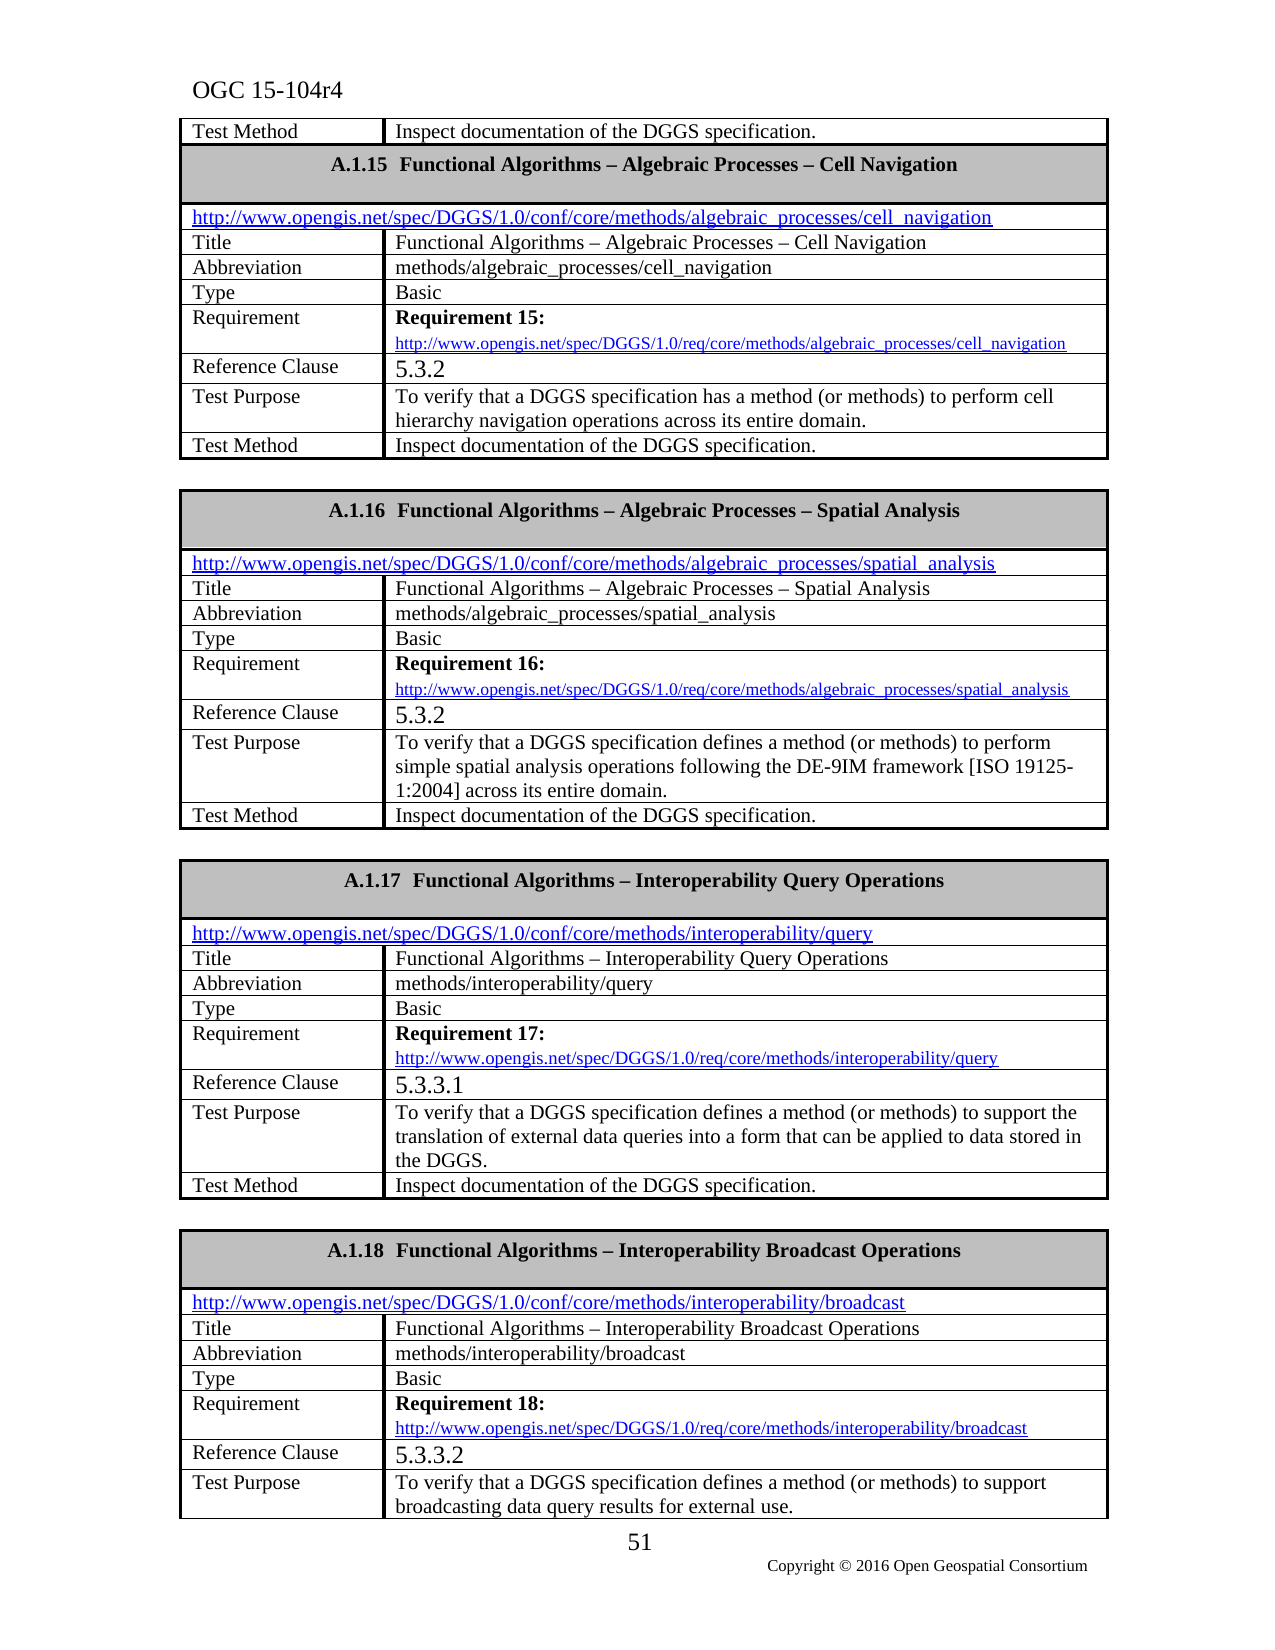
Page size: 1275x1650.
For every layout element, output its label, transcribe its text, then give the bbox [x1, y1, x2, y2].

table_cell Test Purpose [182, 1100, 382, 1172]
table_cell Basic [386, 996, 1106, 1020]
table_cell http://www.opengis.net/spec/DGGS/1.0/conf/core/methods/algebraic_processes/cell_navigation [182, 205, 1106, 229]
table_cell methods/interoperability/query [386, 971, 1106, 995]
table_cell Test Purpose [182, 730, 382, 802]
table_cell Reference Clause [182, 700, 382, 729]
table_cell To verify that a DGGS specification defines a method (or methods) to support broadcasting data query results for external use. [386, 1470, 1106, 1518]
table_cell To verify that a DGGS specification defines a method (or methods) to perform simple spatial analysis operations following the DE-9IM framework [ISO 19125-1:2004] across its entire domain. [386, 730, 1106, 802]
table_cell Basic [386, 626, 1106, 650]
table_cell Title [182, 576, 382, 600]
table_cell Title [182, 230, 382, 254]
table_cell Reference Clause [182, 1440, 382, 1468]
table_cell http://www.opengis.net/spec/DGGS/1.0/conf/core/methods/interoperability/query [182, 920, 1106, 944]
table_cell 5.3.2 [386, 354, 1106, 383]
table_cell Reference Clause [182, 1070, 382, 1099]
table_cell 5.3.3.2 [386, 1440, 1106, 1468]
table_cell Inspect documentation of the DGGS specification. [386, 1173, 1106, 1197]
table_cell Abbreviation [182, 971, 382, 995]
table_cell Functional Algorithms – Interoperability Query Operations [386, 946, 1106, 969]
table_cell Type [182, 1366, 382, 1390]
table_cell Inspect documentation of the DGGS specification. [386, 433, 1106, 457]
table_cell Type [182, 280, 382, 304]
table_cell Inspect documentation of the DGGS specification. [386, 119, 1106, 143]
table_cell Functional Algorithms – Algebraic Processes – Cell Navigation [386, 230, 1106, 254]
table_cell Requirement [182, 305, 382, 353]
table_cell Title [182, 946, 382, 969]
table_cell Requirement 16: http://www.opengis.net/spec/DGGS/1.0/req/core/methods/algebraic_processes/spatial_analysis [386, 651, 1106, 699]
table_cell To verify that a DGGS specification defines a method (or methods) to support the translation of external data queries into a form that can be applied to data stored in the DGGS. [386, 1100, 1106, 1172]
table_cell Functional Algorithms – Algebraic Processes – Cell Navigation [182, 146, 1106, 202]
table_cell 5.3.2 [386, 700, 1106, 729]
table_cell Abbreviation [182, 255, 382, 279]
table_cell Type [182, 996, 382, 1020]
table_cell methods/interoperability/broadcast [386, 1341, 1106, 1364]
table_header Functional Algorithms – Interoperability Broadcast Operations [182, 1232, 1106, 1287]
table_cell Requirement [182, 651, 382, 699]
table_cell Functional Algorithms – Interoperability Broadcast Operations [386, 1315, 1106, 1339]
table_cell Test Method [182, 803, 382, 827]
table_cell Type [182, 626, 382, 650]
table_cell Requirement 17: http://www.opengis.net/spec/DGGS/1.0/req/core/methods/interoperability/query [386, 1021, 1106, 1069]
table_cell Requirement 15: http://www.opengis.net/spec/DGGS/1.0/req/core/methods/algebraic_processes/cell_navigation [386, 305, 1106, 353]
table_cell Inspect documentation of the DGGS specification. [386, 803, 1106, 827]
table_cell Test Purpose [182, 1470, 382, 1518]
table_cell Test Purpose [182, 384, 382, 432]
table_cell http://www.opengis.net/spec/DGGS/1.0/conf/core/methods/interoperability/broadcast [182, 1290, 1106, 1314]
table_cell http://www.opengis.net/spec/DGGS/1.0/conf/core/methods/algebraic_processes/spatial_analysis [182, 551, 1106, 574]
table_cell Functional Algorithms – Algebraic Processes – Spatial Analysis [386, 576, 1106, 600]
table_cell Test Method [182, 119, 382, 143]
table_cell Basic [386, 1366, 1106, 1390]
table_cell Title [182, 1315, 382, 1339]
table_cell Requirement [182, 1391, 382, 1439]
table_cell Reference Clause [182, 354, 382, 383]
table_cell Test Method [182, 1173, 382, 1197]
table_cell Test Method [182, 433, 382, 457]
table_cell To verify that a DGGS specification has a method (or methods) to perform cell hierarchy navigation operations across its entire domain. [386, 384, 1106, 432]
table_cell Basic [386, 280, 1106, 304]
table_cell 5.3.3.1 [386, 1070, 1106, 1099]
table_cell Abbreviation [182, 1341, 382, 1364]
table_cell methods/algebraic_processes/cell_navigation [386, 255, 1106, 279]
table_cell methods/algebraic_processes/spatial_analysis [386, 601, 1106, 625]
table_cell Requirement 18: http://www.opengis.net/spec/DGGS/1.0/req/core/methods/interoperability/broadcast [386, 1391, 1106, 1439]
table_header Functional Algorithms – Interoperability Query Operations [182, 862, 1106, 917]
table_cell Abbreviation [182, 601, 382, 625]
table_header Functional Algorithms – Algebraic Processes – Spatial Analysis [182, 492, 1106, 547]
table_cell Requirement [182, 1021, 382, 1069]
